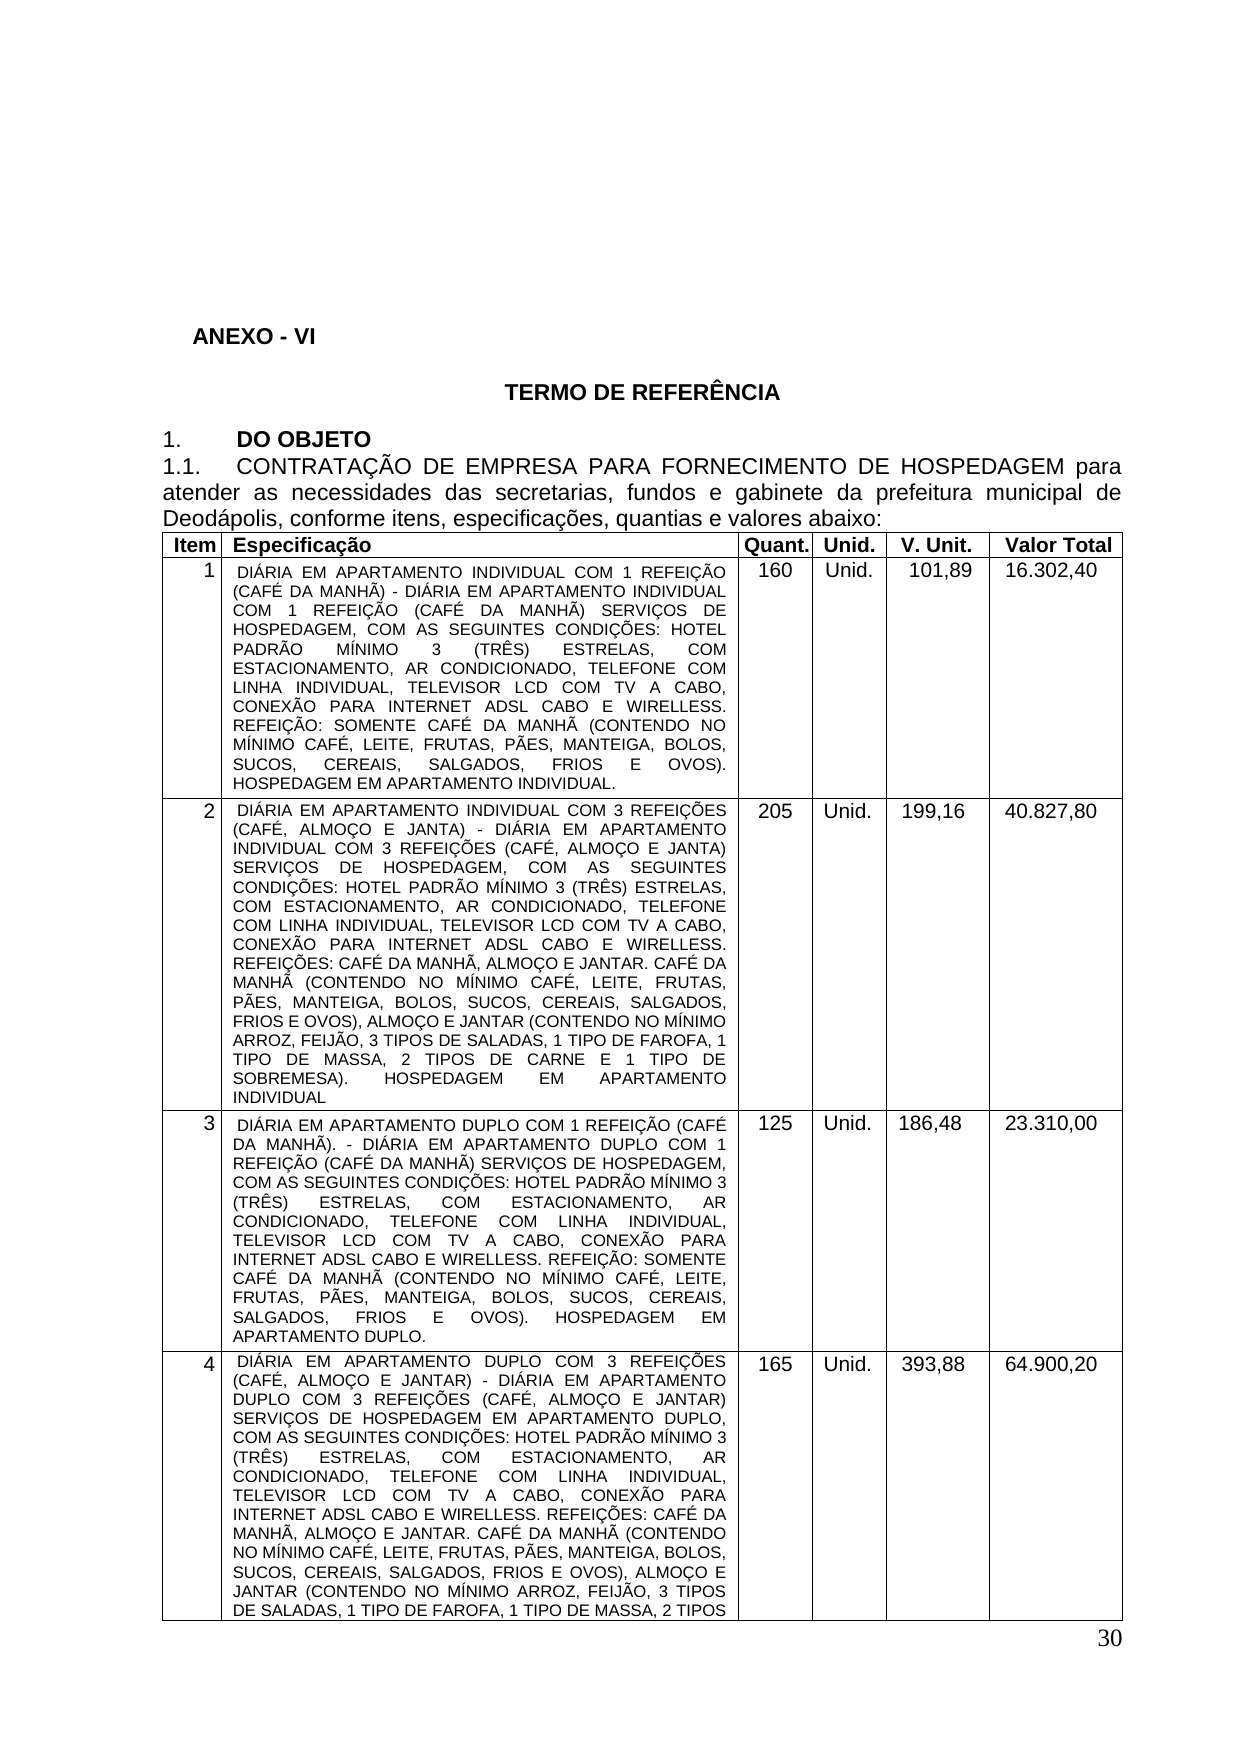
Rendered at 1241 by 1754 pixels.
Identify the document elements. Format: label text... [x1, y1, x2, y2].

table_cell 2 [163, 799, 221, 1110]
table_cell 160 [739, 558, 812, 797]
table_cell 125 [739, 1111, 812, 1351]
table_cell 3 [163, 1111, 221, 1351]
table_cell 4 [163, 1352, 221, 1620]
table_cell 1 [163, 558, 221, 797]
table_header Quant. [739, 533, 812, 557]
text TERMO DE REFERÊNCIA [162, 379, 1122, 406]
table_header Valor Total [990, 533, 1122, 557]
table_cell Unid. [813, 558, 886, 797]
table_cell Unid. [813, 799, 886, 1110]
table_cell 393,88 [887, 1352, 989, 1620]
table_cell 64.900,20 [990, 1352, 1122, 1620]
table_header Unid. [813, 533, 886, 557]
table_header V. Unit. [887, 533, 989, 557]
table_cell 40.827,80 [990, 799, 1122, 1110]
table_cell 16.302,40 [990, 558, 1122, 797]
table_cell 199,16 [887, 799, 989, 1110]
table_header Especificação [222, 533, 738, 557]
text DO OBJETO [162, 426, 1122, 453]
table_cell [222, 1352, 738, 1620]
table_cell DIÁRIA EM APARTAMENTO INDIVIDUAL COM 1 REFEIÇÃO (CAFÉ DA MANHÃ) - DIÁRIA EM APARTAMENTO INDIVIDUAL COM 1 REFEIÇÃO (CAFÉ DA MANHÃ) SERVIÇOS DE HOSPEDAGEM, COM AS SEGUINTES CONDIÇÕES: HOTEL PADRÃO MÍNIMO 3 (TRÊS) ESTRELAS, COM ESTACIONAMENTO, AR CONDICIONADO, TELEFONE COM LINHA INDIVIDUAL, TELEVISOR LCD COM TV A CABO, CONEXÃO PARA INTERNET ADSL CABO E WIRELLESS. REFEIÇÃO: SOMENTE CAFÉ DA MANHÃ (CONTENDO NO MÍNIMO CAFÉ, LEITE, FRUTAS, PÃES, MANTEIGA, BOLOS, SUCOS, CEREAIS, SALGADOS, FRIOS E OVOS). HOSPEDAGEM EM APARTAMENTO INDIVIDUAL. [222, 558, 738, 797]
table_cell Unid. [813, 1111, 886, 1351]
table_cell Unid. [813, 1352, 886, 1620]
table_cell 186,48 [887, 1111, 989, 1351]
table_cell 165 [739, 1352, 812, 1620]
table_cell DIÁRIA EM APARTAMENTO DUPLO COM 1 REFEIÇÃO (CAFÉ DA MANHÃ). - DIÁRIA EM APARTAMENTO DUPLO COM 1 REFEIÇÃO (CAFÉ DA MANHÃ) SERVIÇOS DE HOSPEDAGEM, COM AS SEGUINTES CONDIÇÕES: HOTEL PADRÃO MÍNIMO 3 (TRÊS) ESTRELAS, COM ESTACIONAMENTO, AR CONDICIONADO, TELEFONE COM LINHA INDIVIDUAL, TELEVISOR LCD COM TV A CABO, CONEXÃO PARA INTERNET ADSL CABO E WIRELLESS. REFEIÇÃO: SOMENTE CAFÉ DA MANHÃ (CONTENDO NO MÍNIMO CAFÉ, LEITE, FRUTAS, PÃES, MANTEIGA, BOLOS, SUCOS, CEREAIS, SALGADOS, FRIOS E OVOS). HOSPEDAGEM EM APARTAMENTO DUPLO. [222, 1111, 738, 1351]
table_cell DIÁRIA EM APARTAMENTO INDIVIDUAL COM 3 REFEIÇÕES (CAFÉ, ALMOÇO E JANTA) - DIÁRIA EM APARTAMENTO INDIVIDUAL COM 3 REFEIÇÕES (CAFÉ, ALMOÇO E JANTA) SERVIÇOS DE HOSPEDAGEM, COM AS SEGUINTES CONDIÇÕES: HOTEL PADRÃO MÍNIMO 3 (TRÊS) ESTRELAS, COM ESTACIONAMENTO, AR CONDICIONADO, TELEFONE COM LINHA INDIVIDUAL, TELEVISOR LCD COM TV A CABO, CONEXÃO PARA INTERNET ADSL CABO E WIRELLESS. REFEIÇÕES: CAFÉ DA MANHÃ, ALMOÇO E JANTAR. CAFÉ DA MANHÃ (CONTENDO NO MÍNIMO CAFÉ, LEITE, FRUTAS, PÃES, MANTEIGA, BOLOS, SUCOS, CEREAIS, SALGADOS, FRIOS E OVOS), ALMOÇO E JANTAR (CONTENDO NO MÍNIMO ARROZ, FEIJÃO, 3 TIPOS DE SALADAS, 1 TIPO DE FAROFA, 1 TIPO DE MASSA, 2 TIPOS DE CARNE E 1 TIPO DE SOBREMESA). HOSPEDAGEM EM APARTAMENTO INDIVIDUAL [222, 799, 738, 1110]
text ANEXO - VI [192, 323, 1122, 349]
table_cell 23.310,00 [990, 1111, 1122, 1351]
table_cell 205 [739, 799, 812, 1110]
list CONTRATAÇÃO DE EMPRESA PARA FORNECIMENTO DE HOSPEDAGEM para atender as necessidades das secretarias, fundos e gabinete da prefeitura municipal de Deodápolis, conforme itens, especificações, quantias e valores abaixo: [162, 453, 1122, 532]
table_header Item [163, 533, 221, 557]
table_cell 101,89 [887, 558, 989, 797]
